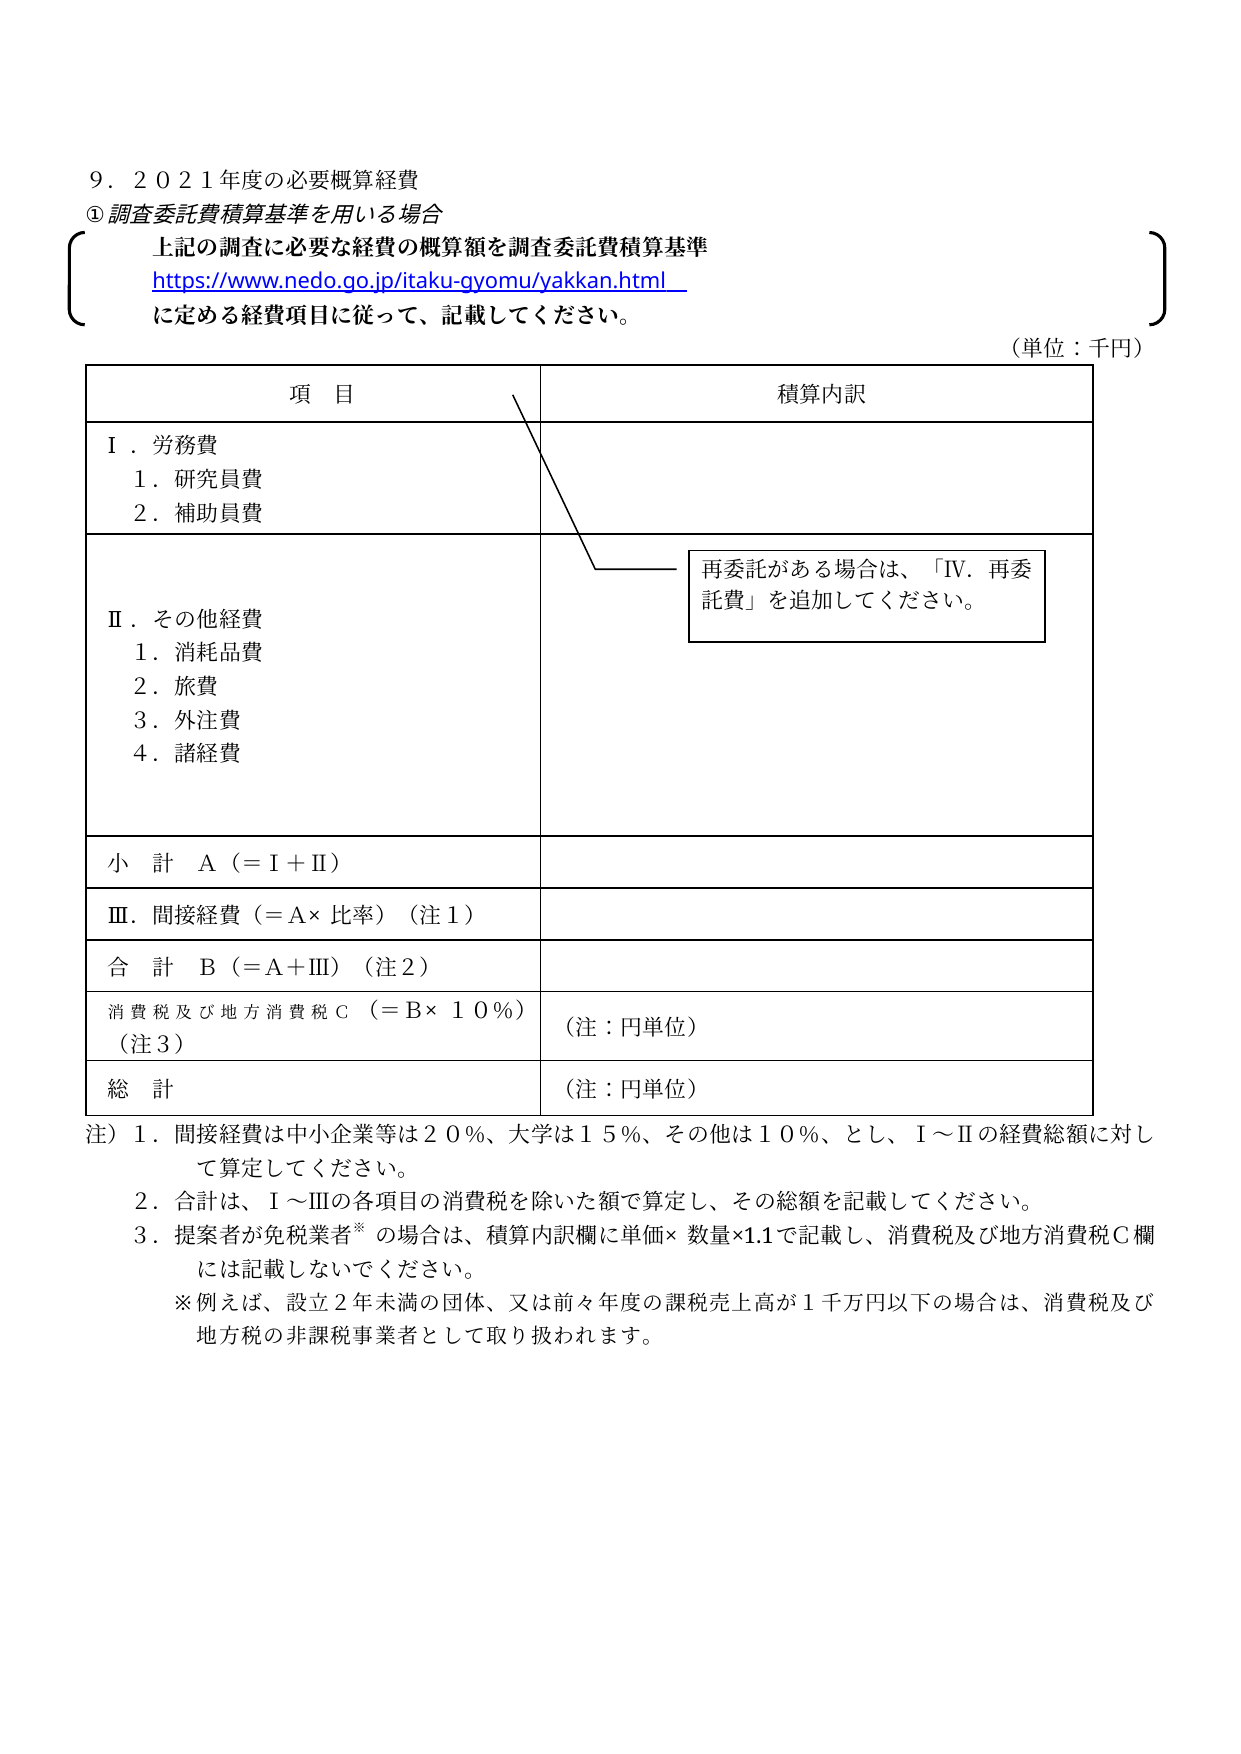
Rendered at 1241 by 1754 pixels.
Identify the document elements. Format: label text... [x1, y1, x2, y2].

text ３．提案者が免税業者※の場合は、積算内訳欄に単価×数量×1.1で記載し、消費税及び地方消費税Ｃ欄には記載しないでください。 [85, 1217, 1155, 1284]
table_cell （注：円単位） [541, 1061, 1092, 1114]
table_cell [541, 837, 1092, 887]
text ①調査委託費積算基準を用いる場合 [85, 196, 1155, 229]
table_cell （注：円単位） [541, 992, 1092, 1059]
text 注）１．間接経費は中小企業等は２０％、大学は１５％、その他は１０％、とし、Ⅰ～Ⅱの経費総額に対して算定してください。 [85, 1116, 1155, 1183]
text ２．合計は、Ⅰ～Ⅲの各項目の消費税を除いた額で算定し、その総額を記載してください。 [130, 1183, 1155, 1217]
table_header 項 目 [87, 366, 540, 421]
table_cell [541, 423, 1092, 533]
table_cell 小 計 Ａ（＝Ⅰ＋Ⅱ） [87, 837, 540, 887]
text （単位：千円） [85, 331, 1155, 364]
table_cell [541, 535, 1092, 835]
table_cell 消費税及び地方消費税Ｃ（＝Ｂ×１０％）（注３） [87, 992, 540, 1059]
table_cell Ⅰ．労務費 １．研究員費 ２．補助員費 [87, 423, 540, 533]
text ９．２０２１年度の必要概算経費 [85, 162, 1155, 196]
table_cell [541, 889, 1092, 939]
table_header 積算内訳 [541, 366, 1092, 421]
text ※例えば、設立２年未満の団体、又は前々年度の課税売上高が１千万円以下の場合は、消費税及び地方税の非課税事業者として取り扱われます。 [160, 1284, 1155, 1352]
table_cell Ⅲ．間接経費（＝Ａ×比率）（注１） [87, 889, 540, 939]
table_cell [541, 941, 1092, 991]
table_cell Ⅱ．その他経費 １．消耗品費 ２．旅費 ３．外注費 ４．諸経費 [87, 535, 540, 835]
table_cell 総 計 [87, 1061, 540, 1114]
text に定める経費項目に従って、記載してください。 [108, 297, 1133, 331]
table_cell 合 計 Ｂ（＝Ａ＋Ⅲ）（注２） [87, 941, 540, 991]
text 上記の調査に必要な経費の概算額を調査委託費積算基準 [108, 229, 1133, 263]
text https://www.nedo.go.jp/itaku-gyomu/yakkan.html [108, 263, 1133, 297]
